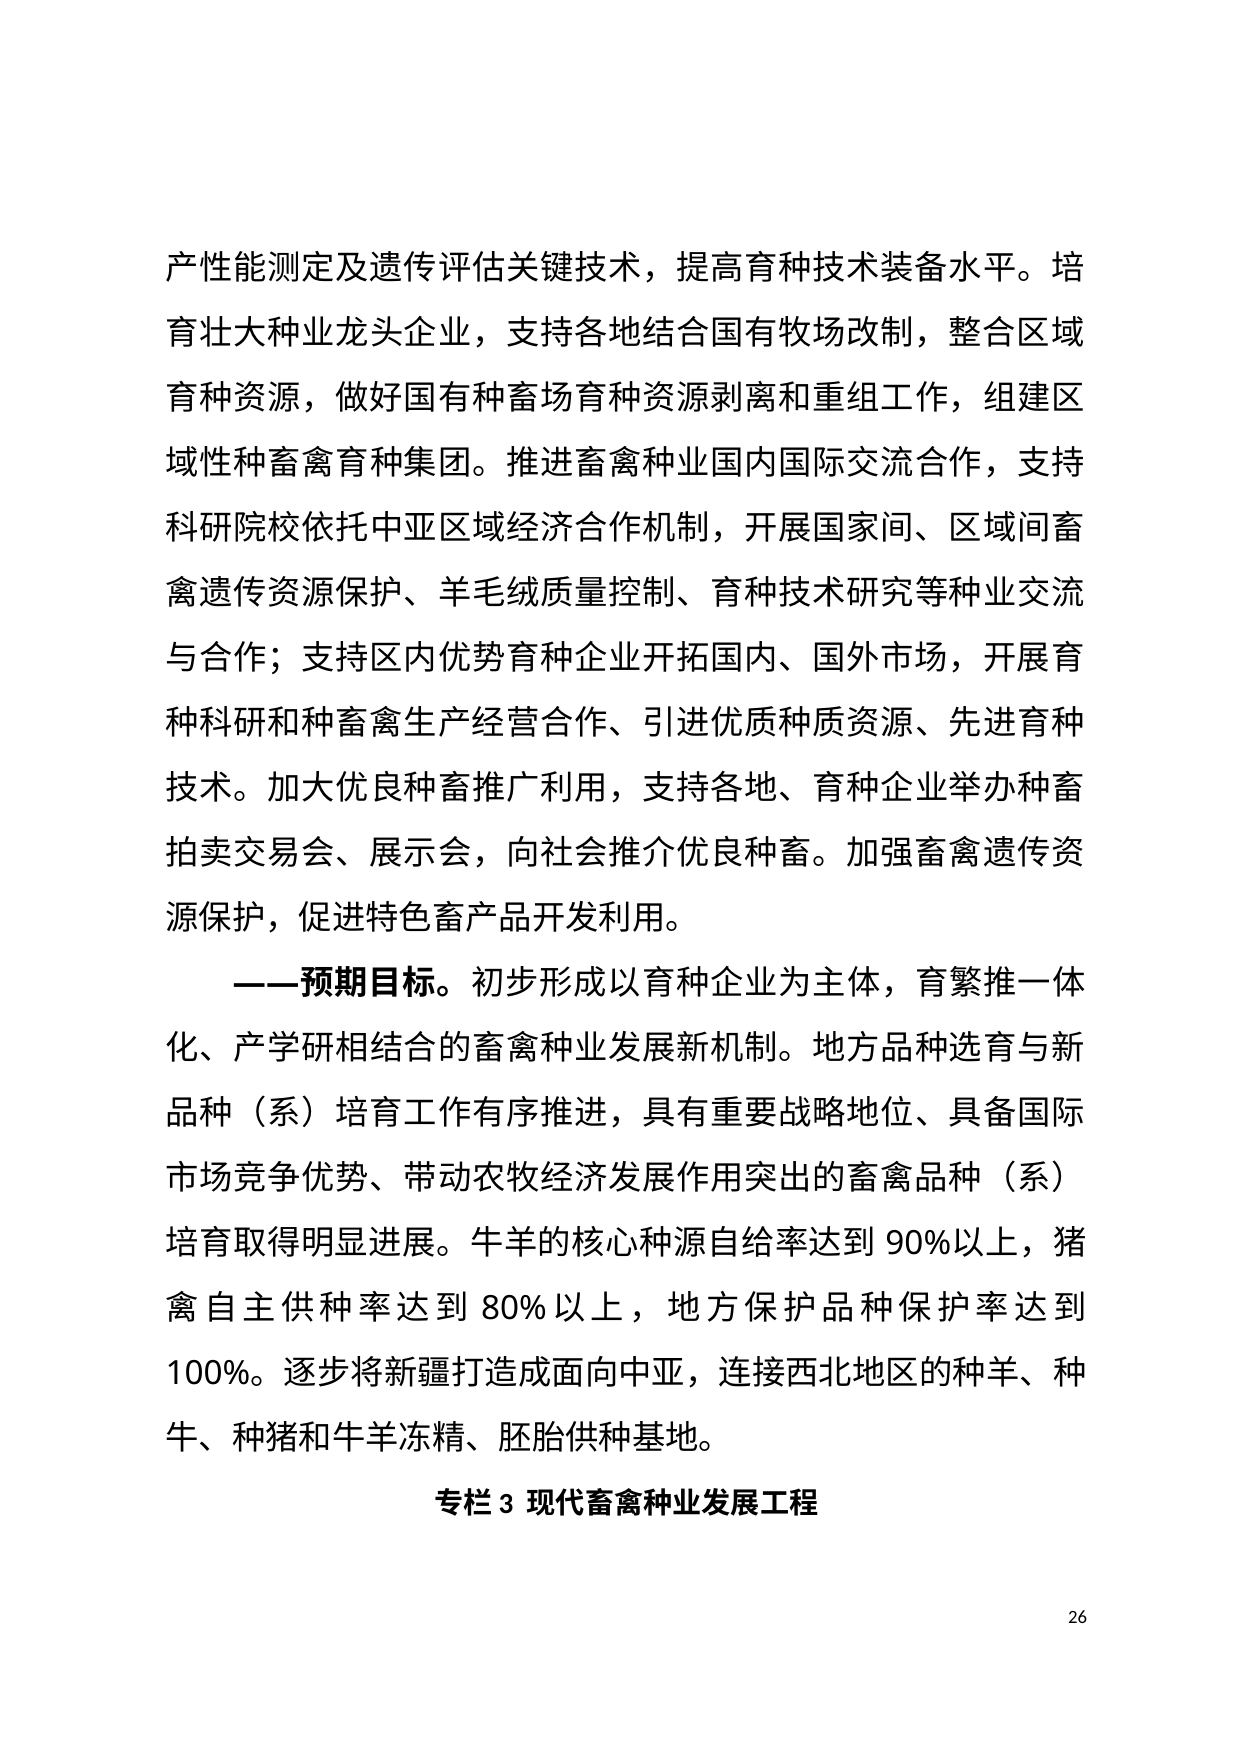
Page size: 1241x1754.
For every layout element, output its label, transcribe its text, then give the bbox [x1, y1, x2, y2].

text 专栏3 现代畜禽种业发展工程 [165, 1468, 1087, 1533]
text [165, 233, 1087, 948]
text ——预期目标。初步形成以育种企业为主体，育繁推一体化、产学研相结合的畜禽种业发展新机制。地方品种选育与新品种（系）培育工作有序推进，具有重要战略地位、具备国际市场竞争优势、带动农牧经济发展作用突出的畜禽品种（系）培育取得明显进展。牛羊的核心种源自给率达到90%以上，猪禽自主供种率达到80%以上，地方保护品种保护率达到100%。逐步将新疆打造成面向中亚，连接西北地区的种羊、种牛、种猪和牛羊冻精、胚胎供种基地。 [165, 948, 1087, 1468]
